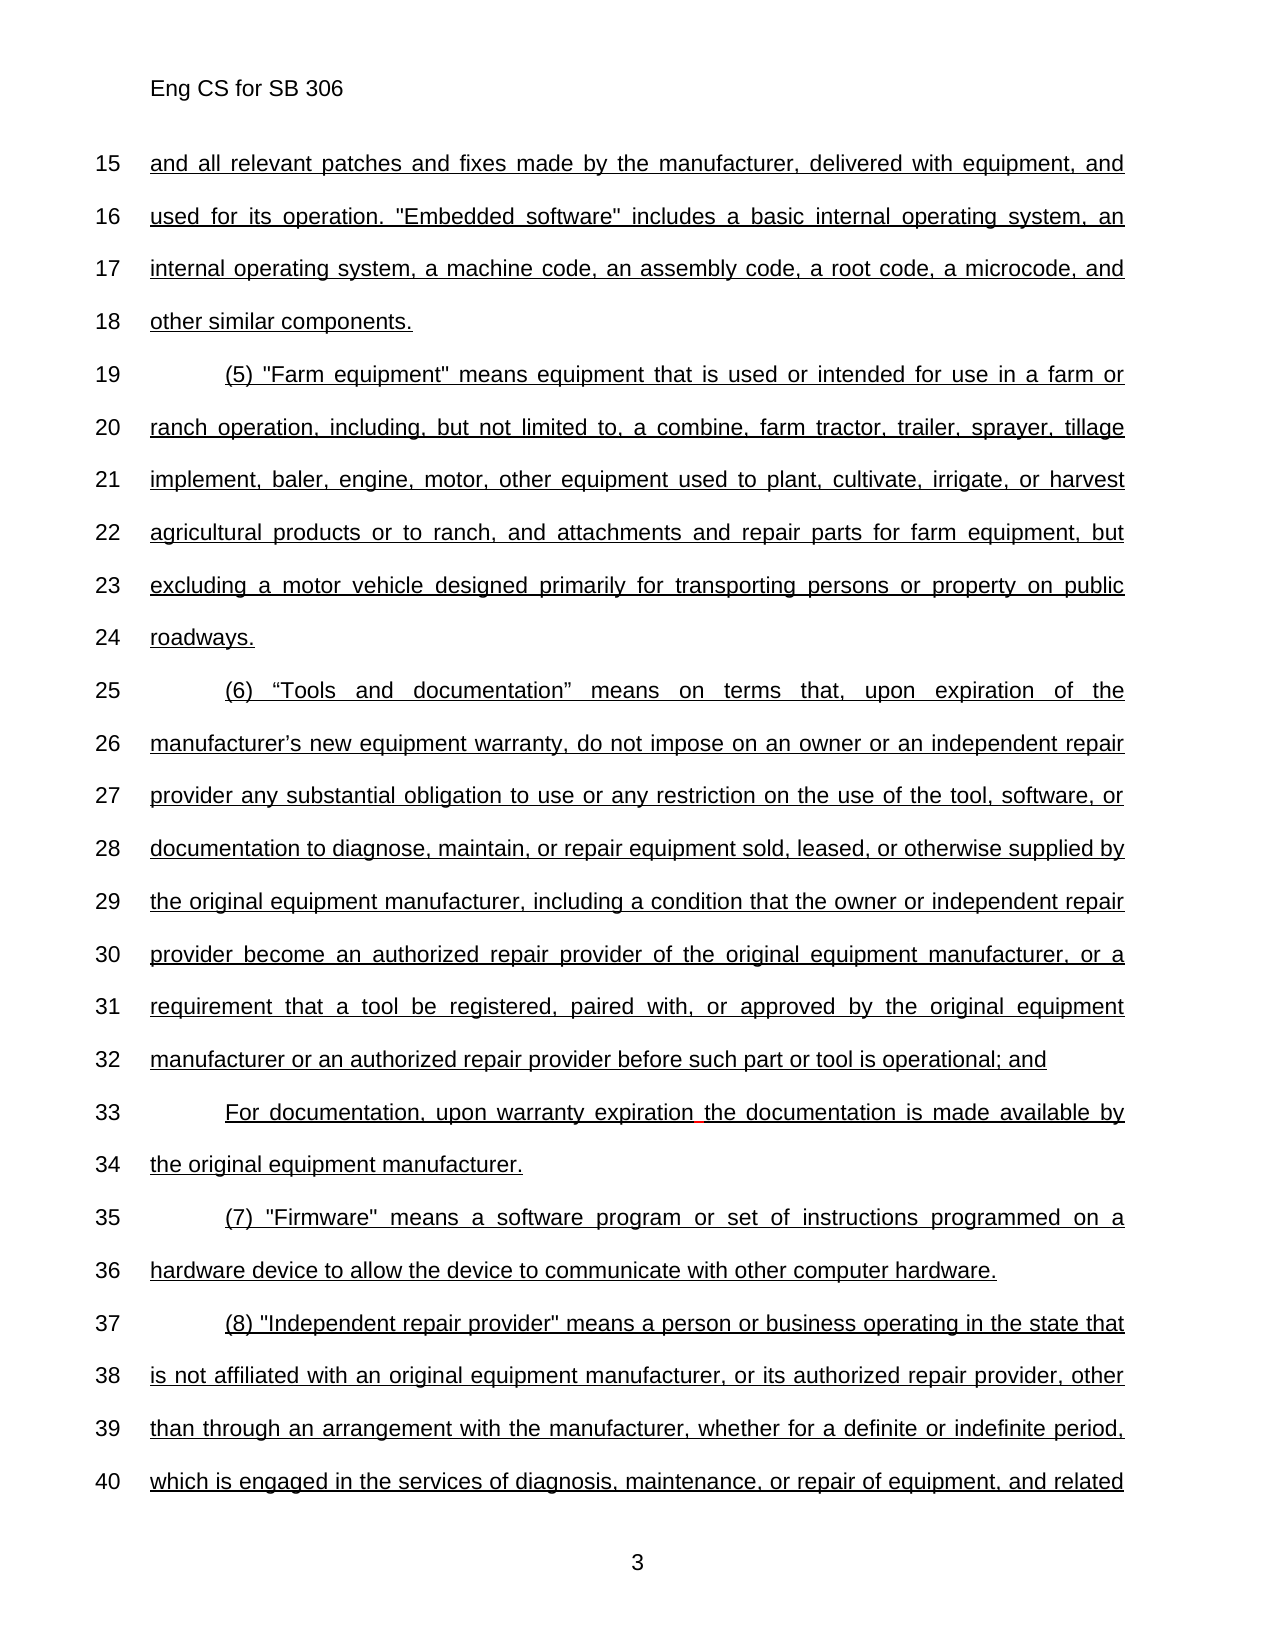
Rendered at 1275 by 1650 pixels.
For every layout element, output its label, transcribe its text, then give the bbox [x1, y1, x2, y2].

text (6) “Tools and documentation” means on terms that, upon expiration of the manufacturer’s new equipment warranty, do not impose on an owner or an independent repair provider any substantial obligation to use or any restriction on the use of the tool, software, or documentation to diagnose, maintain, or repair equipment sold, leased, or otherwise supplied by the original equipment manufacturer, including a condition that the owner or independent repair provider become an authorized repair provider of the original equipment manufacturer, or a requirement that a tool be registered, paired with, or approved by the original equipment manufacturer or an authorized repair provider before such part or tool is operational; and [150, 912, 1125, 963]
text (6) “Tools and documentation” means on terms that, upon expiration of the manufacturer’s new equipment warranty, do not impose on an owner or an independent repair provider any substantial obligation to use or any restriction on the use of the tool, software, or documentation to diagnose, maintain, or repair equipment sold, leased, or otherwise supplied by the original equipment manufacturer, including a condition that the owner or independent repair provider become an authorized repair provider of the original equipment manufacturer, or a requirement that a tool be registered, paired with, or approved by the original equipment manufacturer or an authorized repair provider before such part or tool is operational; and [150, 677, 1125, 753]
text (6) “Tools and documentation” means on terms that, upon expiration of the manufacturer’s new equipment warranty, do not impose on an owner or an independent repair provider any substantial obligation to use or any restriction on the use of the tool, software, or documentation to diagnose, maintain, or repair equipment sold, leased, or otherwise supplied by the original equipment manufacturer, including a condition that the owner or independent repair provider become an authorized repair provider of the original equipment manufacturer, or a requirement that a tool be registered, paired with, or approved by the original equipment manufacturer or an authorized repair provider before such part or tool is operational; and [150, 859, 1125, 911]
text (5) "Farm equipment" means equipment that is used or intended for use in a farm or ranch operation, including, but not limited to, a combine, farm tractor, trailer, sprayer, tillage implement, baler, engine, motor, other equipment used to plant, cultivate, irrigate, or harvest agricultural products or to ranch, and attachments and repair parts for farm equipment, but excluding a motor vehicle designed primarily for transporting persons or property on public roadways. [150, 361, 1125, 436]
text For documentation, upon warranty expiration the documentation is made available by the original equipment manufacturer. [150, 1099, 1125, 1178]
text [150, 1439, 1125, 1494]
text (7) "Firmware" means a software program or set of instructions programmed on a hardware device to allow the device to communicate with other computer hardware. [150, 1204, 1125, 1283]
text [150, 150, 1125, 173]
text (6) “Tools and documentation” means on terms that, upon expiration of the manufacturer’s new equipment warranty, do not impose on an owner or an independent repair provider any substantial obligation to use or any restriction on the use of the tool, software, or documentation to diagnose, maintain, or repair equipment sold, leased, or otherwise supplied by the original equipment manufacturer, including a condition that the owner or independent repair provider become an authorized repair provider of the original equipment manufacturer, or a requirement that a tool be registered, paired with, or approved by the original equipment manufacturer or an authorized repair provider before such part or tool is operational; and [150, 754, 1125, 858]
text (5) "Farm equipment" means equipment that is used or intended for use in a farm or ranch operation, including, but not limited to, a combine, farm tractor, trailer, sprayer, tillage implement, baler, engine, motor, other equipment used to plant, cultivate, irrigate, or harvest agricultural products or to ranch, and attachments and repair parts for farm equipment, but excluding a motor vehicle designed primarily for transporting persons or property on public roadways. [150, 596, 1125, 651]
text (5) "Farm equipment" means equipment that is used or intended for use in a farm or ranch operation, including, but not limited to, a combine, farm tractor, trailer, sprayer, tillage implement, baler, engine, motor, other equipment used to plant, cultivate, irrigate, or harvest agricultural products or to ranch, and attachments and repair parts for farm equipment, but excluding a motor vehicle designed primarily for transporting persons or property on public roadways. [150, 438, 1125, 489]
text (5) "Farm equipment" means equipment that is used or intended for use in a farm or ranch operation, including, but not limited to, a combine, farm tractor, trailer, sprayer, tillage implement, baler, engine, motor, other equipment used to plant, cultivate, irrigate, or harvest agricultural products or to ranch, and attachments and repair parts for farm equipment, but excluding a motor vehicle designed primarily for transporting persons or property on public roadways. [150, 490, 1125, 594]
text (6) “Tools and documentation” means on terms that, upon expiration of the manufacturer’s new equipment warranty, do not impose on an owner or an independent repair provider any substantial obligation to use or any restriction on the use of the tool, software, or documentation to diagnose, maintain, or repair equipment sold, leased, or otherwise supplied by the original equipment manufacturer, including a condition that the owner or independent repair provider become an authorized repair provider of the original equipment manufacturer, or a requirement that a tool be registered, paired with, or approved by the original equipment manufacturer or an authorized repair provider before such part or tool is operational; and [150, 1017, 1125, 1072]
text (6) “Tools and documentation” means on terms that, upon expiration of the manufacturer’s new equipment warranty, do not impose on an owner or an independent repair provider any substantial obligation to use or any restriction on the use of the tool, software, or documentation to diagnose, maintain, or repair equipment sold, leased, or otherwise supplied by the original equipment manufacturer, including a condition that the owner or independent repair provider become an authorized repair provider of the original equipment manufacturer, or a requirement that a tool be registered, paired with, or approved by the original equipment manufacturer or an authorized repair provider before such part or tool is operational; and [150, 965, 1125, 1016]
